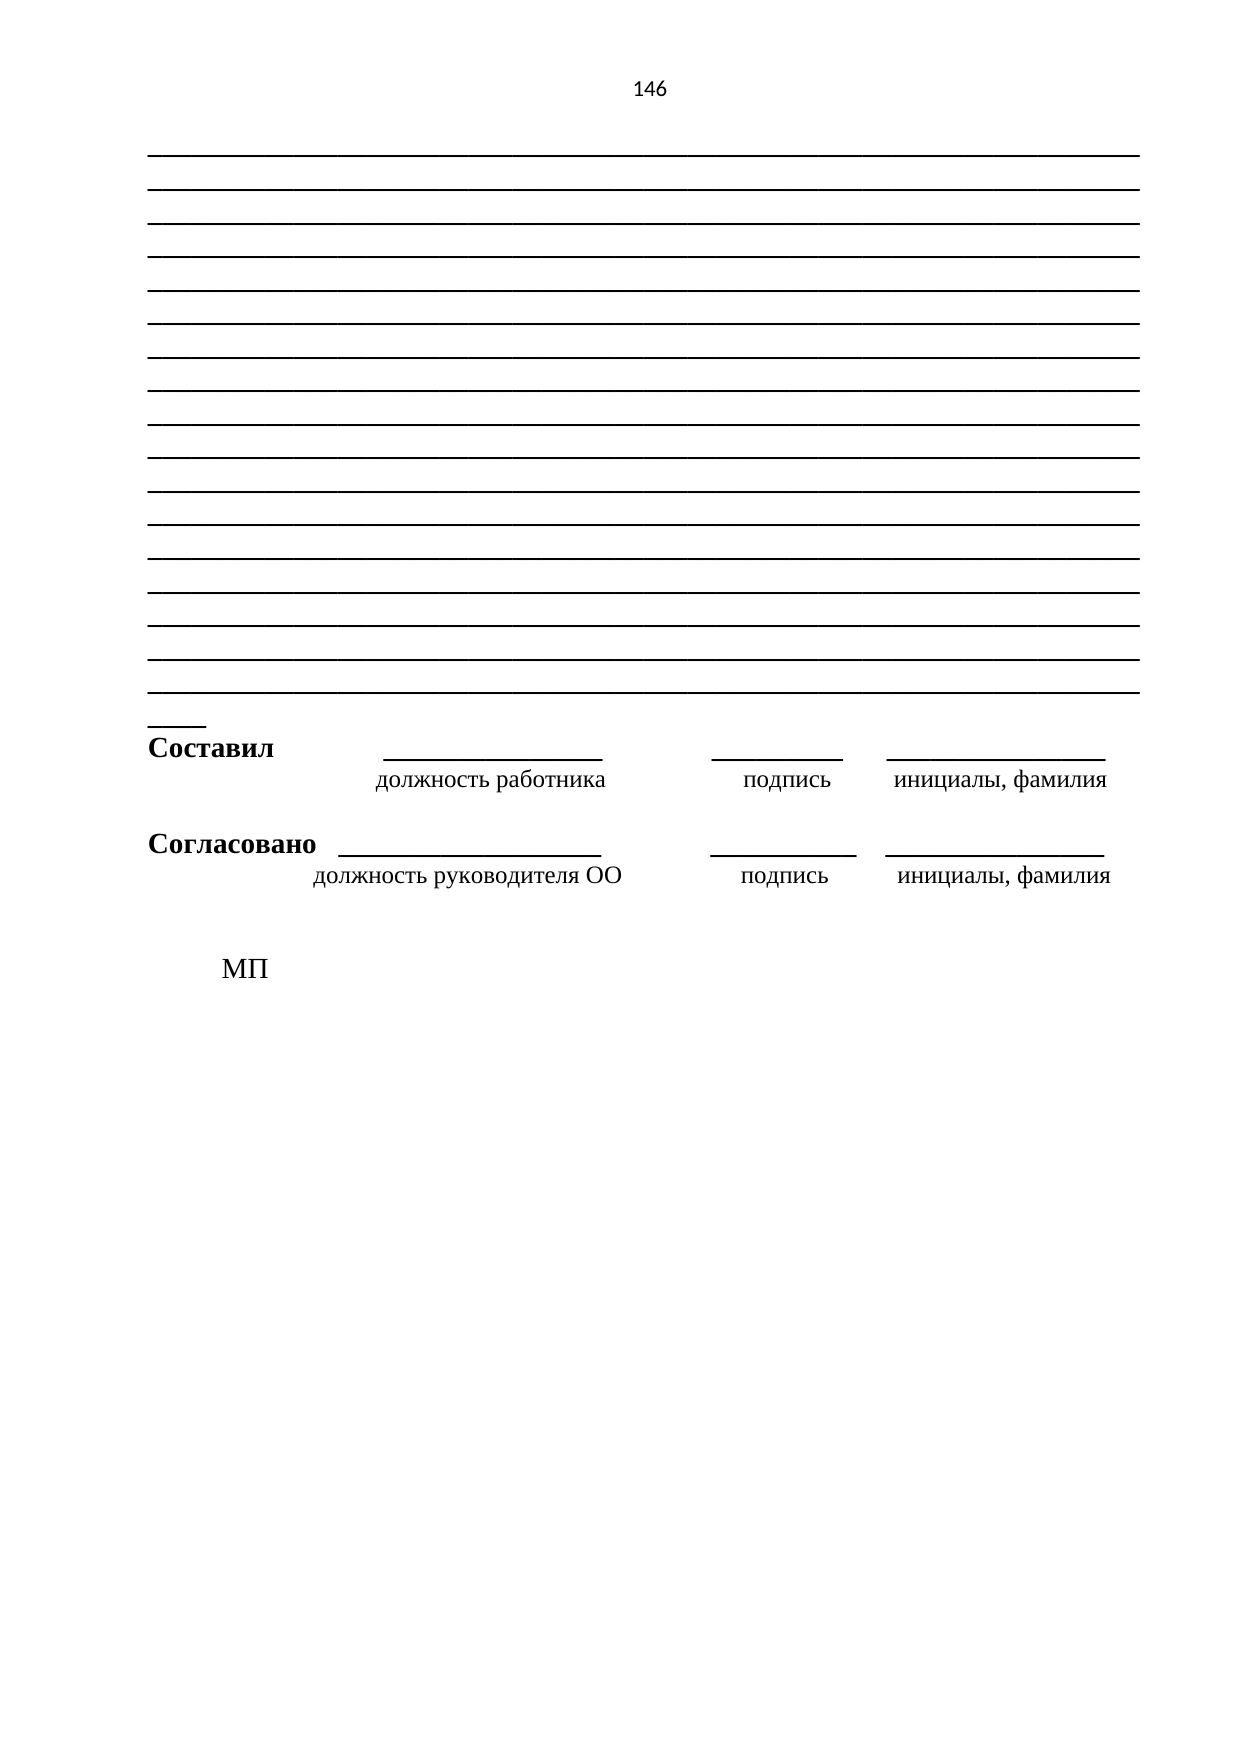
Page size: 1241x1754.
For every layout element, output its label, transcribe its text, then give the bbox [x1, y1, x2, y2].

text должность руководителя ОО подпись инициалы, фамилия [148, 860, 1152, 888]
text должность работника подпись инициалы, фамилия [148, 764, 1152, 793]
text Согласовано __________________ __________ _______________ [148, 826, 1152, 860]
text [148, 127, 1152, 730]
text МП [148, 951, 1152, 984]
text Составил _______________ _________ _______________ [148, 730, 1152, 764]
